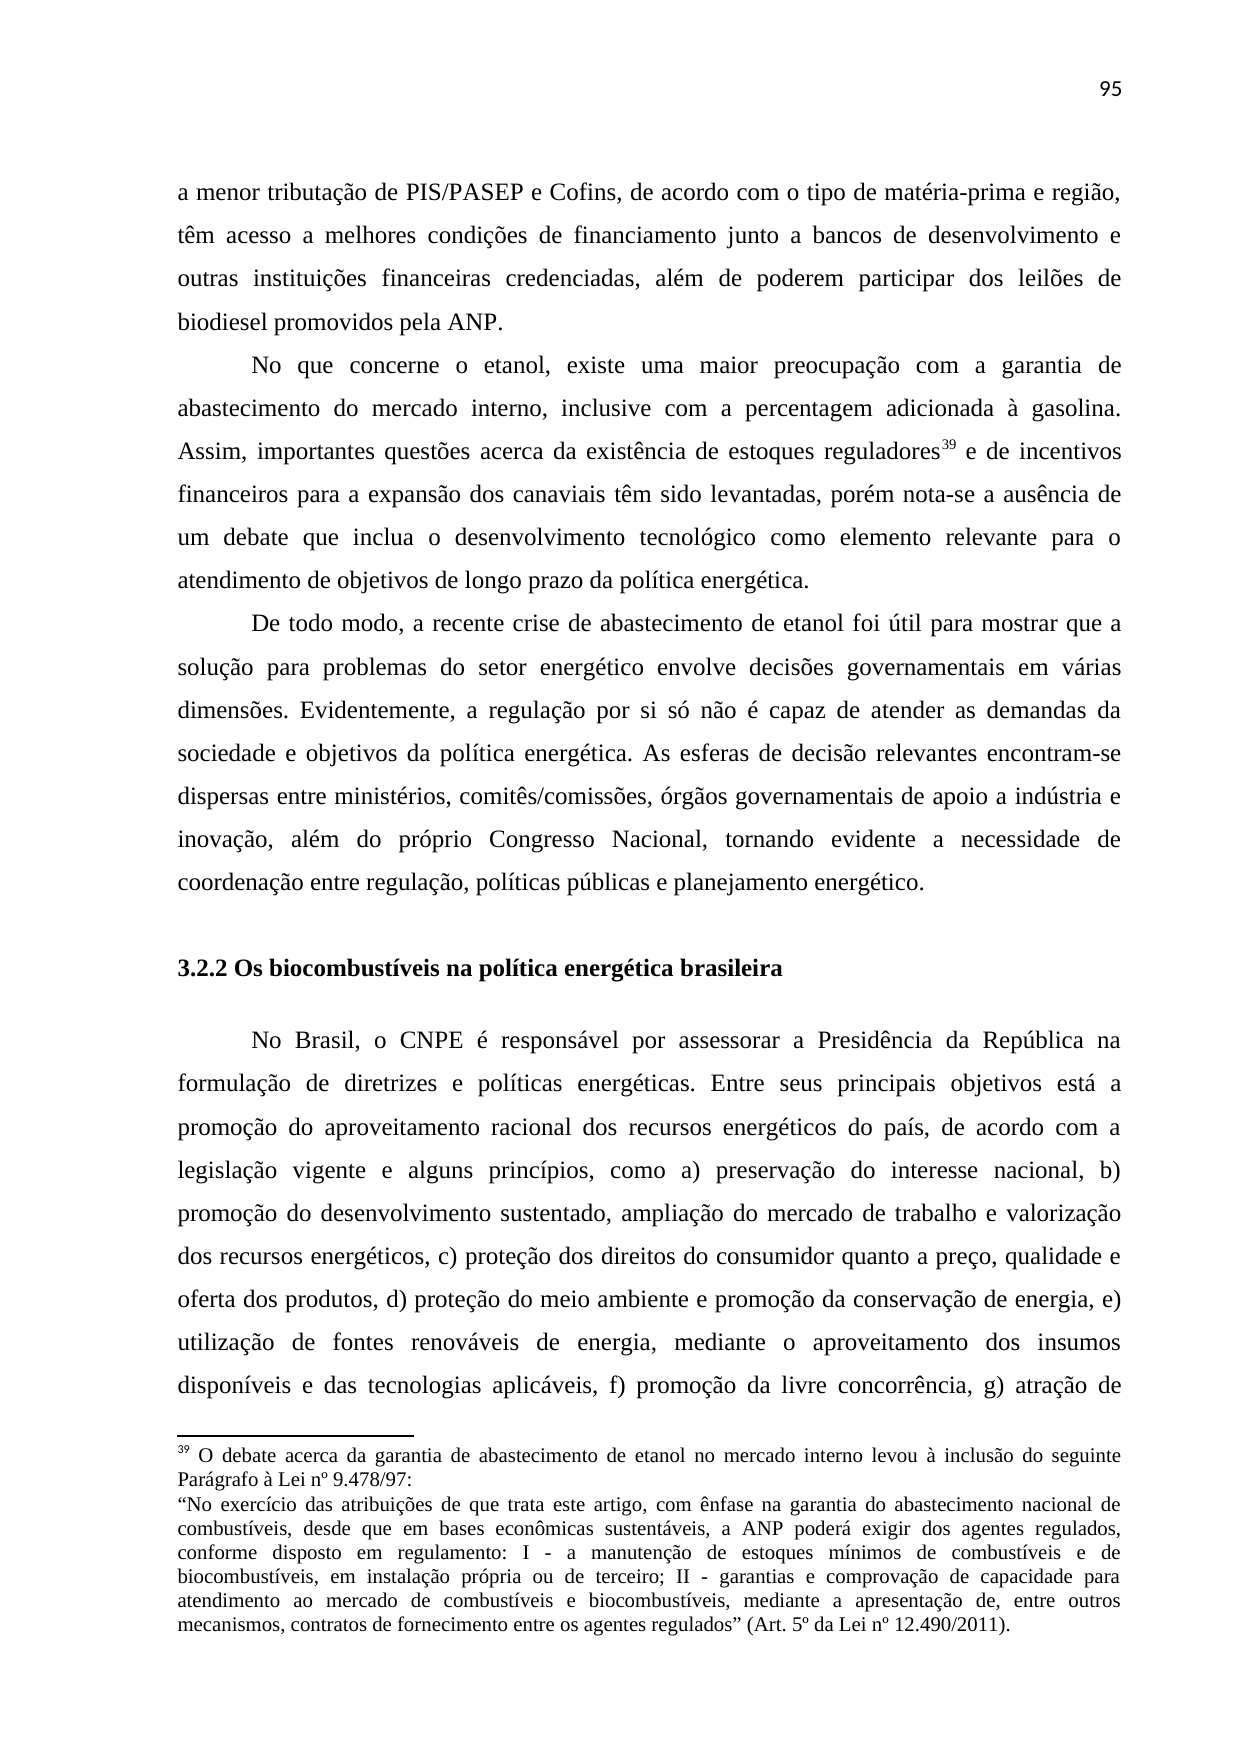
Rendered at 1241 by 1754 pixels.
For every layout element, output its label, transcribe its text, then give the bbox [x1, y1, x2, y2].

text No que concerne o etanol, existe uma maior preocupação com a garantia de abastecimento do mercado interno, inclusive com a percentagem adicionada à gasolina. Assim, importantes questões acerca da existência de estoques reguladores e de incentivos financeiros para a expansão dos canaviais têm sido levantadas, porém nota-se a ausência de um debate que inclua o desenvolvimento tecnológico como elemento relevante para o atendimento de objetivos de longo prazo da política energética. [177, 350, 1122, 594]
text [177, 177, 1122, 335]
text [177, 1025, 1122, 1399]
subtitle 3.2.2 Os biocombustíveis na política energética brasileira [177, 953, 1122, 982]
text De todo modo, a recente crise de abastecimento de etanol foi útil para mostrar que a solução para problemas do setor energético envolve decisões governamentais em várias dimensões. Evidentemente, a regulação por si só não é capaz de atender as demandas da sociedade e objetivos da política energética. As esferas de decisão relevantes encontram-se dispersas entre ministérios, comitês/comissões, órgãos governamentais de apoio a indústria e inovação, além do próprio Congresso Nacional, tornando evidente a necessidade de coordenação entre regulação, políticas públicas e planejamento energético. [177, 608, 1122, 896]
